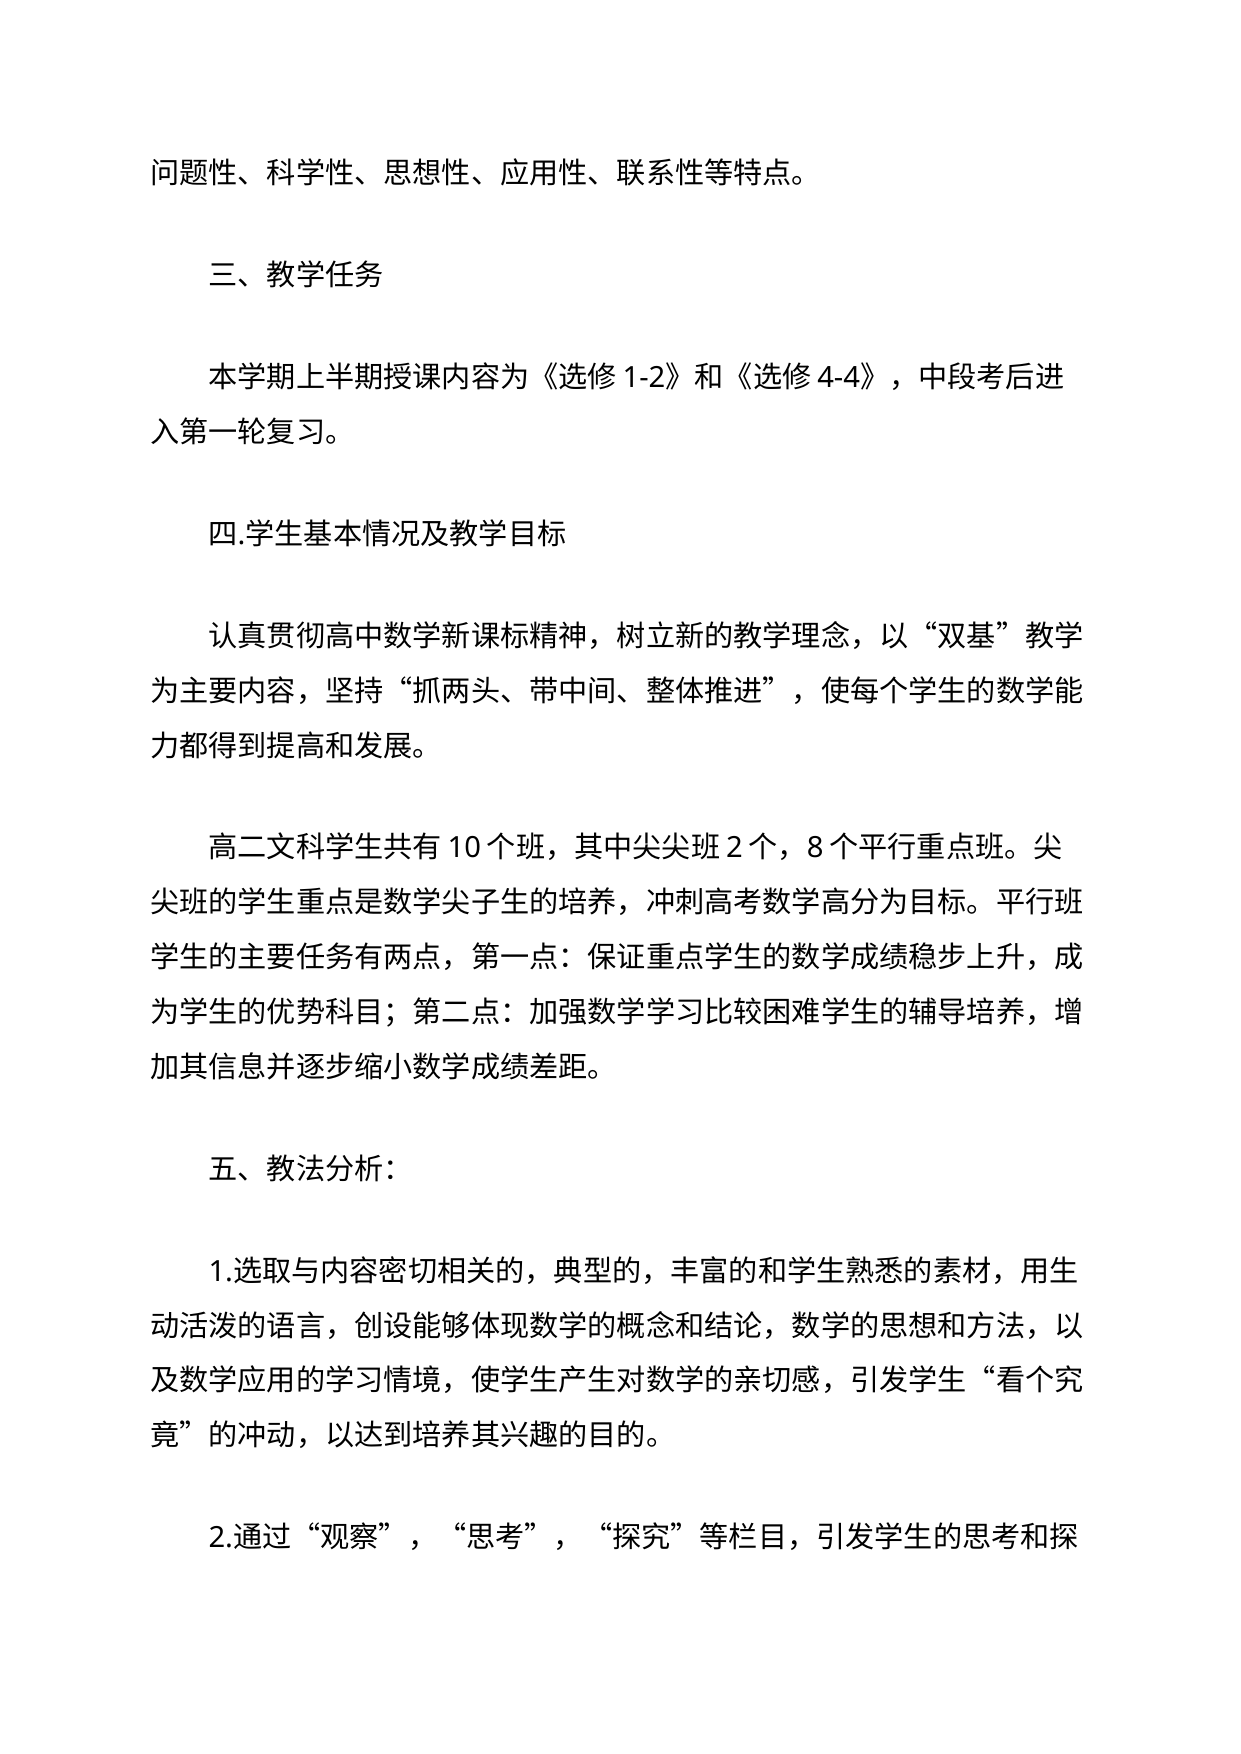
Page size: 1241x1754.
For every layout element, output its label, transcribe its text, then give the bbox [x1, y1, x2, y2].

text 三、教学任务 [150, 252, 1090, 294]
text 四.学生基本情况及教学目标 [150, 510, 1090, 553]
text 认真贯彻高中数学新课标精神，树立新的教学理念，以“双基”教学为主要内容，坚持“抓两头、带中间、整体推进”，使每个学生的数学能力都得到提高和发展。 [150, 612, 1090, 764]
text 高二文科学生共有10个班，其中尖尖班2个，8个平行重点班。尖尖班的学生重点是数学尖子生的培养，冲刺高考数学高分为目标。平行班学生的主要任务有两点，第一点：保证重点学生的数学成绩稳步上升，成为学生的优势科目；第二点：加强数学学习比较困难学生的辅导培养，增加其信息并逐步缩小数学成绩差距。 [150, 824, 1090, 1086]
text 五、教法分析： [150, 1145, 1090, 1188]
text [150, 1514, 1090, 1556]
text 本学期上半期授课内容为《选修1-2》和《选修4-4》，中段考后进入第一轮复习。 [150, 353, 1090, 451]
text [150, 150, 1090, 192]
text 1.选取与内容密切相关的，典型的，丰富的和学生熟悉的素材，用生动活泼的语言，创设能够体现数学的概念和结论，数学的思想和方法，以及数学应用的学习情境，使学生产生对数学的亲切感，引发学生“看个究竟”的冲动，以达到培养其兴趣的目的。 [150, 1247, 1090, 1454]
